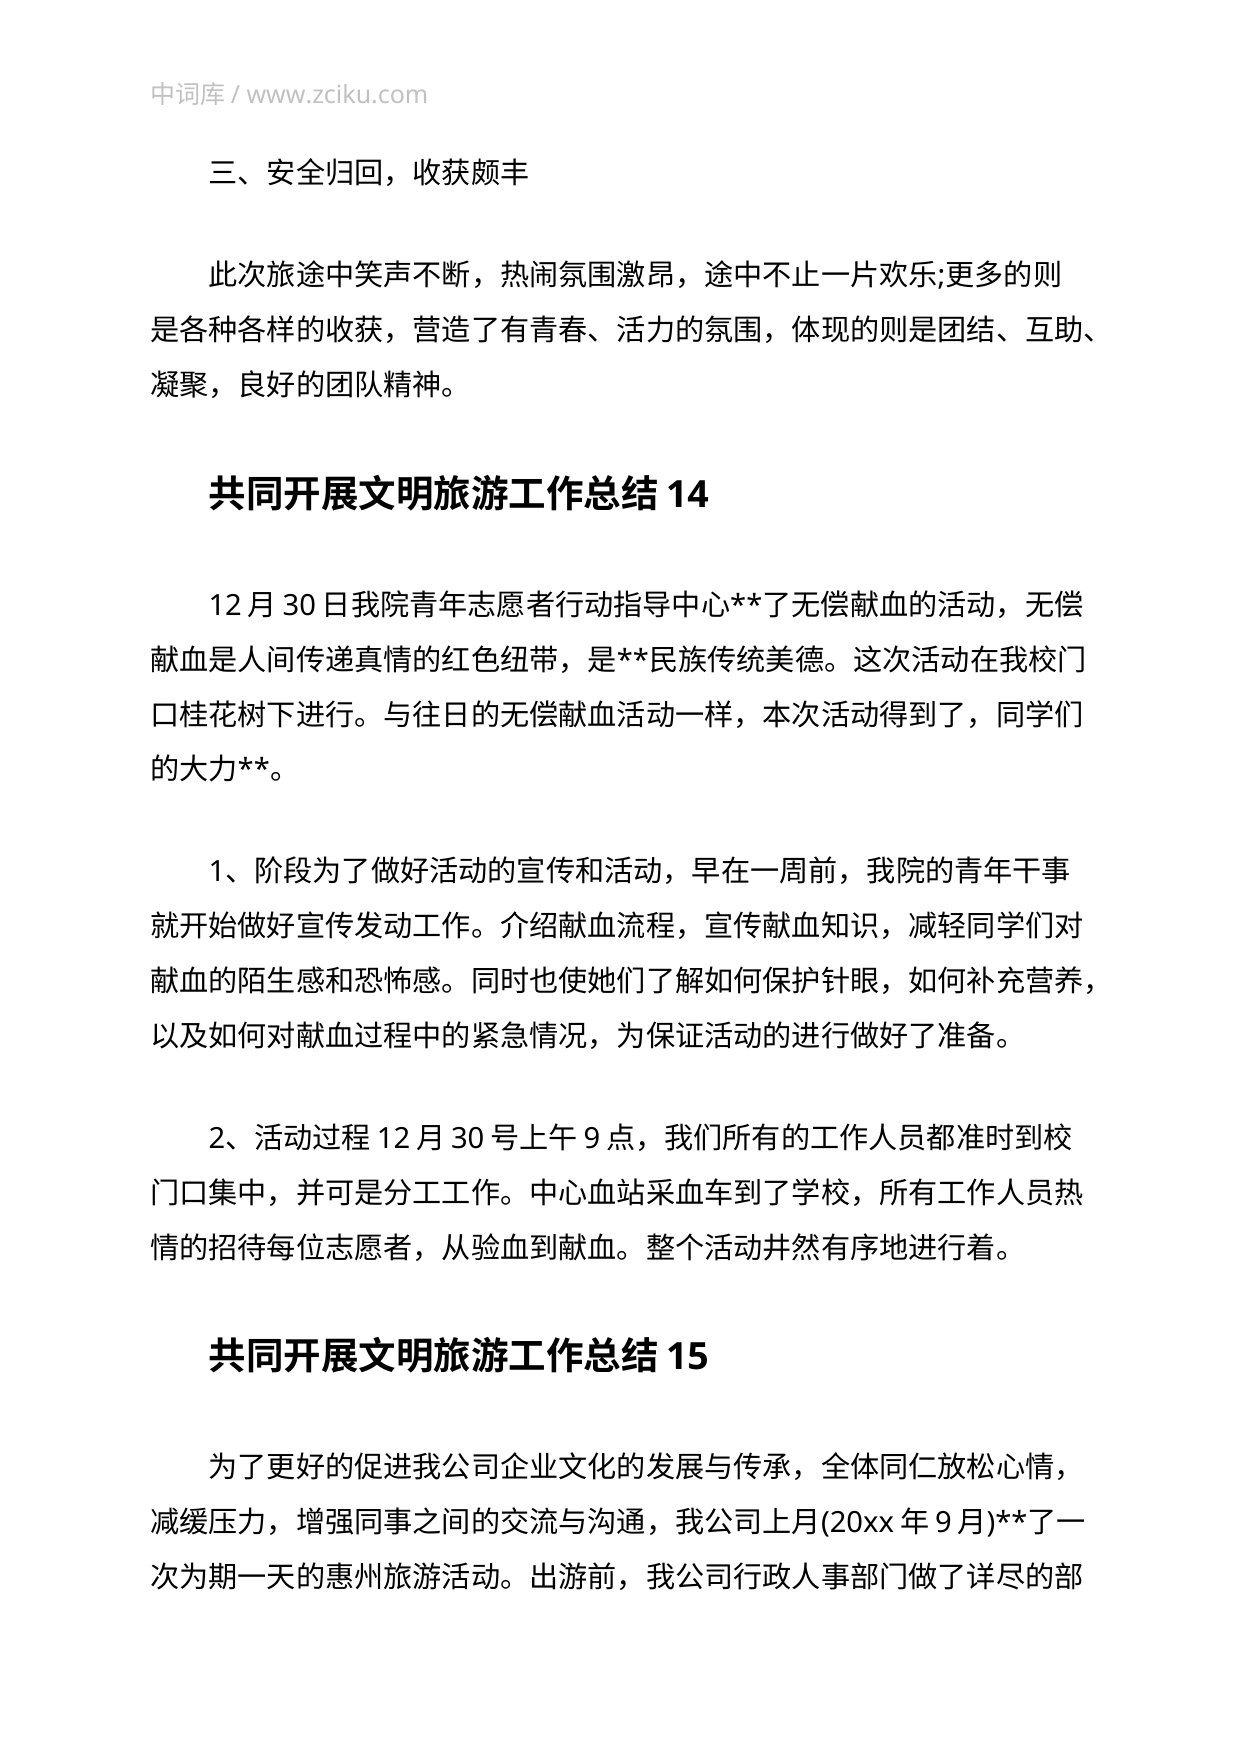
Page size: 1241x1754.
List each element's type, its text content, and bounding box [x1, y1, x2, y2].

text 共同开展文明旅游工作总结15 [150, 1326, 1090, 1381]
text 1、阶段为了做好活动的宣传和活动，早在一周前，我院的青年干事就开始做好宣传发动工作。介绍献血流程，宣传献血知识，减轻同学们对献血的陌生感和恐怖感。同时也使她们了解如何保护针眼，如何补充营养，以及如何对献血过程中的紧急情况，为保证活动的进行做好了准备。 [150, 848, 1090, 1055]
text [150, 1444, 1090, 1596]
text 此次旅途中笑声不断，热闹氛围激昂，途中不止一片欢乐;更多的则是各种各样的收获，营造了有青春、活力的氛围，体现的则是团结、互助、凝聚，良好的团队精神。 [150, 252, 1090, 404]
text 12月30日我院青年志愿者行动指导中心**了无偿献血的活动，无偿献血是人间传递真情的红色纽带，是**民族传统美德。这次活动在我校门口桂花树下进行。与往日的无偿献血活动一样，本次活动得到了，同学们的大力**。 [150, 581, 1090, 788]
text 共同开展文明旅游工作总结14 [150, 463, 1090, 518]
text 三、安全归回，收获颇丰 [150, 150, 1090, 192]
text 2、活动过程12月30号上午9点，我们所有的工作人员都准时到校门口集中，并可是分工工作。中心血站采血车到了学校，所有工作人员热情的招待每位志愿者，从验血到献血。整个活动井然有序地进行着。 [150, 1114, 1090, 1267]
